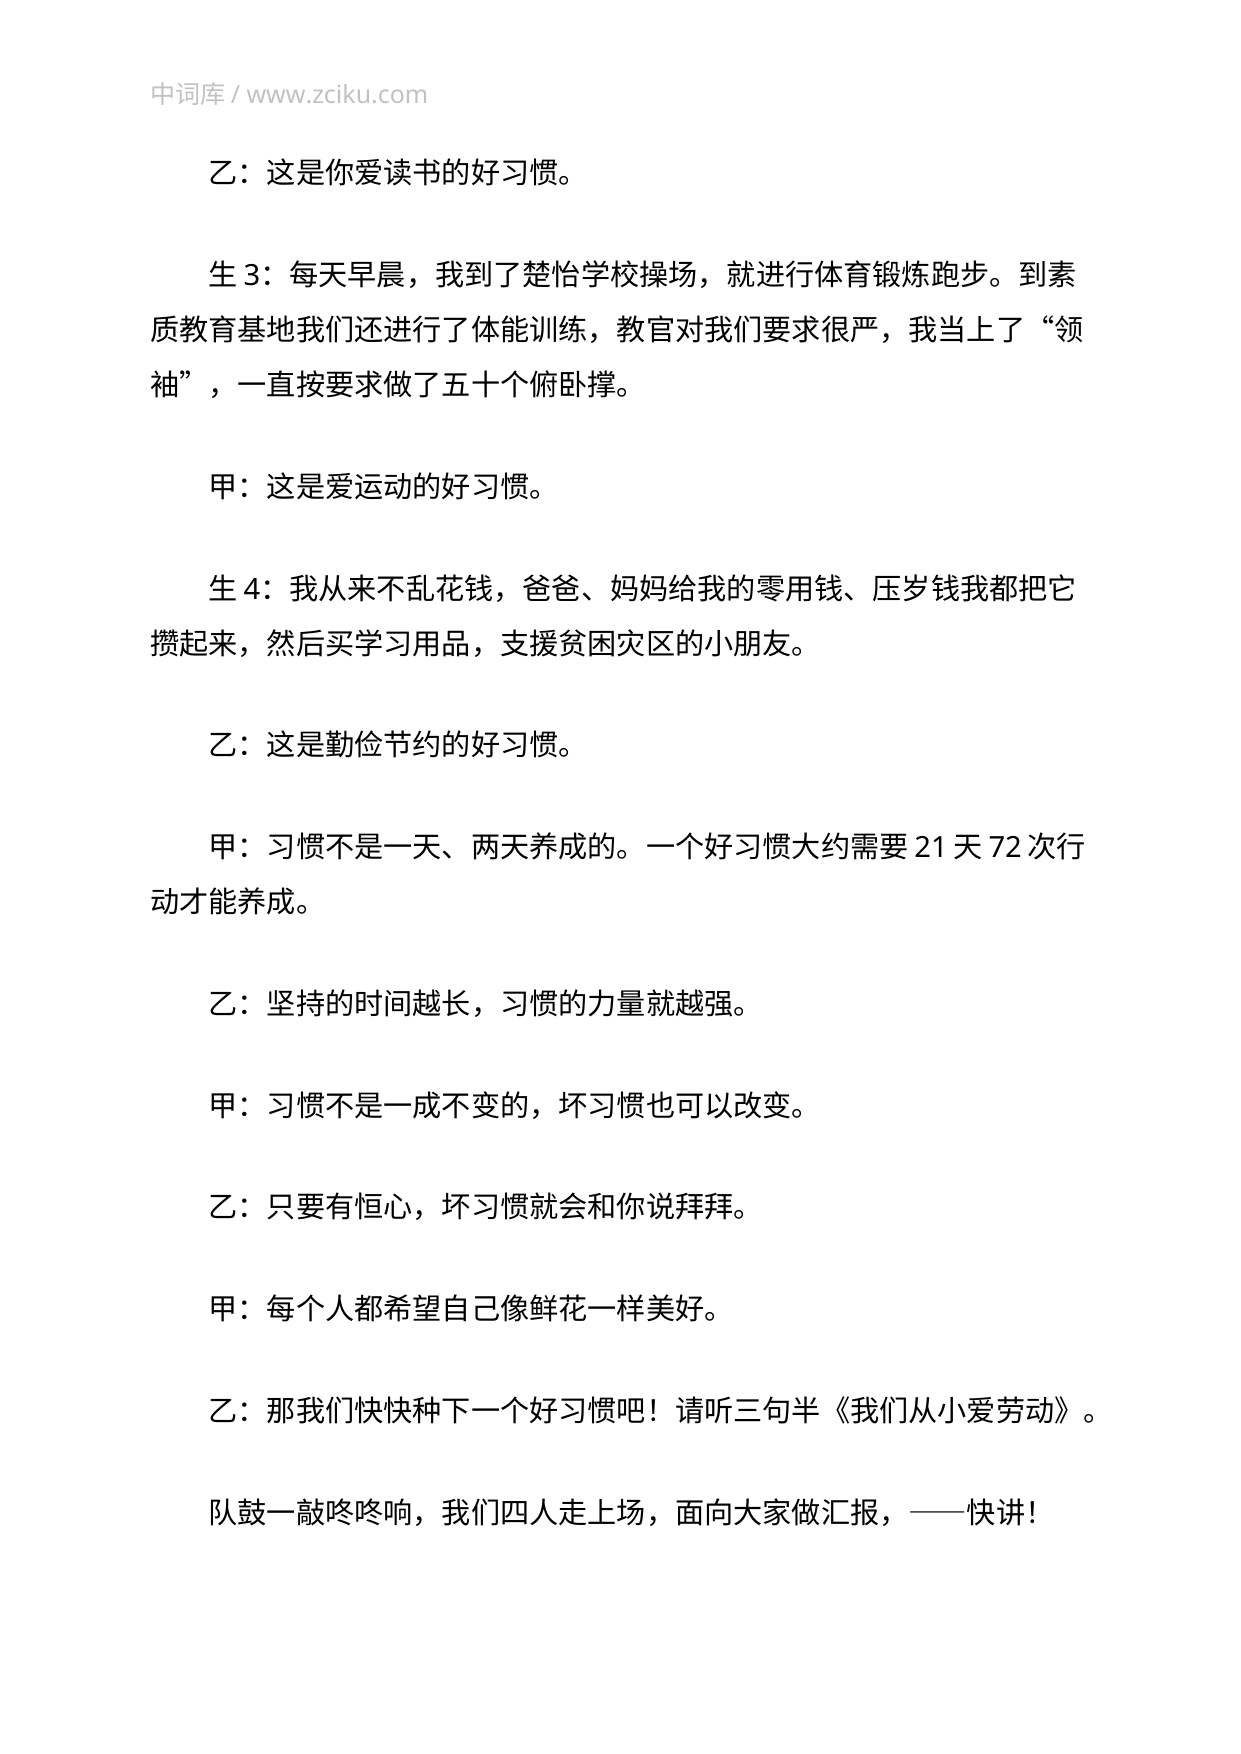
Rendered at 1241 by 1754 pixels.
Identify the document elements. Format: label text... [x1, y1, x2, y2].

text 甲：习惯不是一天、两天养成的。一个好习惯大约需要21天72次行动才能养成。 [150, 824, 1090, 921]
text 生4：我从来不乱花钱，爸爸、妈妈给我的零用钱、压岁钱我都把它攒起来，然后买学习用品，支援贫困灾区的小朋友。 [150, 565, 1090, 662]
text 生3：每天早晨，我到了楚怡学校操场，就进行体育锻炼跑步。到素质教育基地我们还进行了体能训练，教官对我们要求很严，我当上了“领袖”，一直按要求做了五十个俯卧撑。 [150, 252, 1090, 404]
text 队鼓一敲咚咚响，我们四人走上场，面向大家做汇报，——快讲！ [150, 1489, 1090, 1532]
text 乙：只要有恒心，坏习惯就会和你说拜拜。 [150, 1184, 1090, 1226]
text 甲：每个人都希望自己像鲜花一样美好。 [150, 1286, 1090, 1328]
text 乙：那我们快快种下一个好习惯吧！请听三句半《我们从小爱劳动》。 [150, 1388, 1090, 1430]
text 乙：坚持的时间越长，习惯的力量就越强。 [150, 981, 1090, 1023]
text 乙：这是你爱读书的好习惯。 [150, 150, 1090, 192]
text 甲：习惯不是一成不变的，坏习惯也可以改变。 [150, 1082, 1090, 1124]
text 乙：这是勤俭节约的好习惯。 [150, 722, 1090, 764]
text 甲：这是爱运动的好习惯。 [150, 463, 1090, 506]
